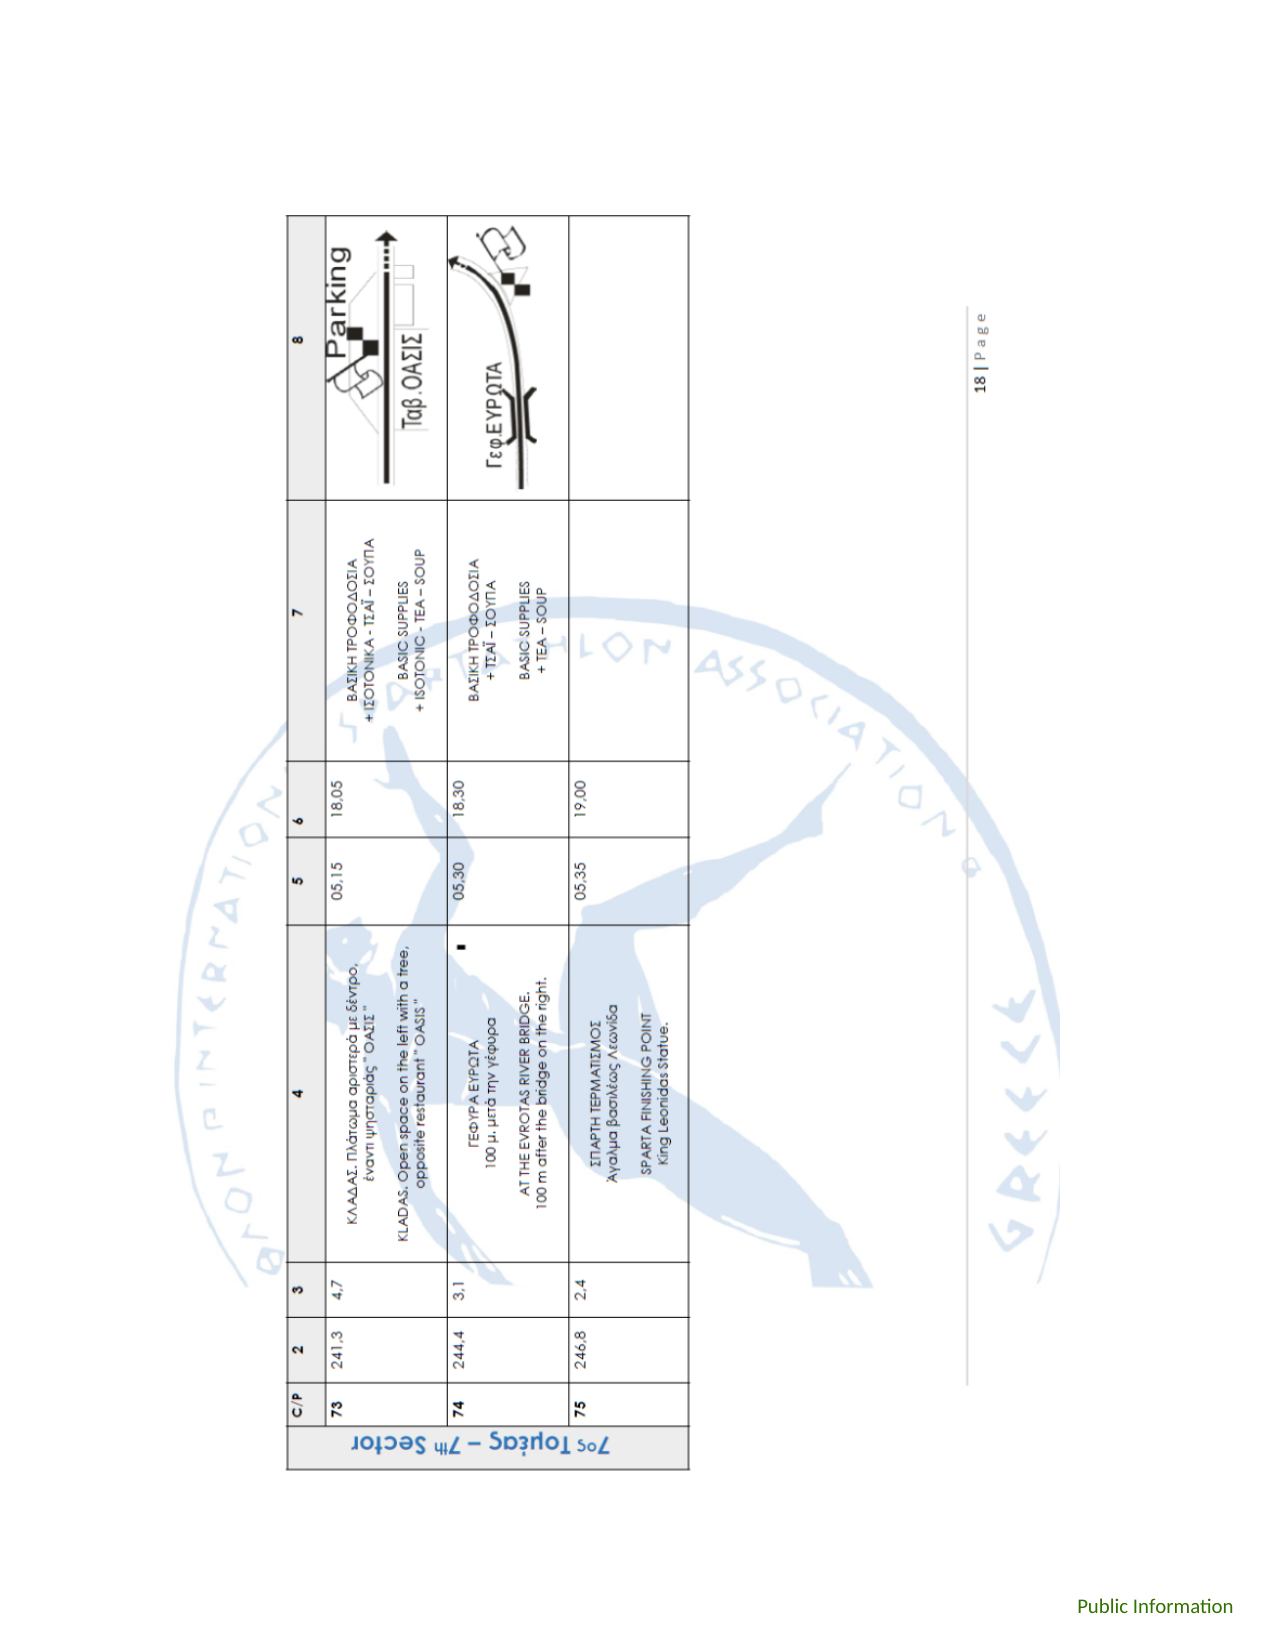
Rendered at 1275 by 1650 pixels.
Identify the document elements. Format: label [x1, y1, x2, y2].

picture [151, 202, 1060, 1488]
